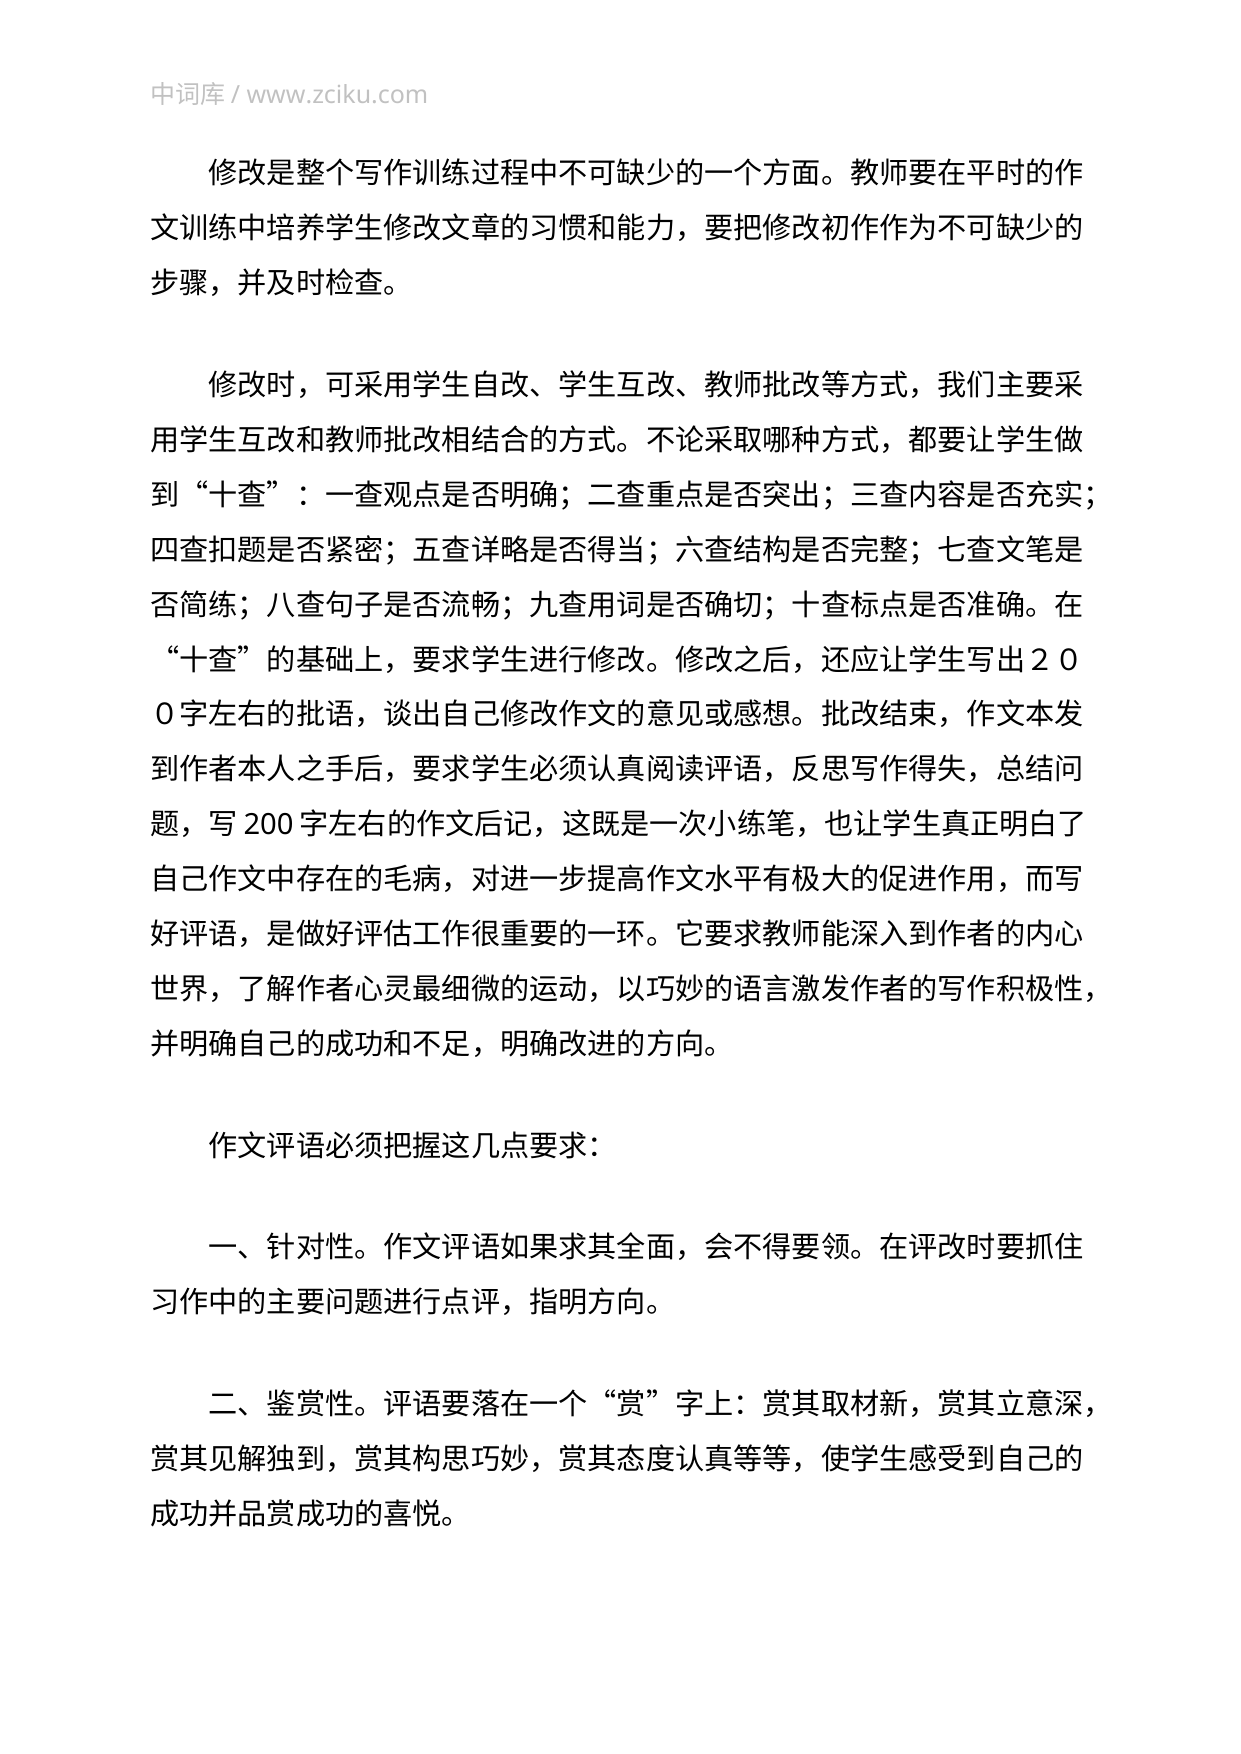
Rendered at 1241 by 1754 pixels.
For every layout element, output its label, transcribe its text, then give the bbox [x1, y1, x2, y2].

text 修改时，可采用学生自改、学生互改、教师批改等方式，我们主要采用学生互改和教师批改相结合的方式。不论采取哪种方式，都要让学生做到“十查”：一查观点是否明确；二查重点是否突出；三查内容是否充实；四查扣题是否紧密；五查详略是否得当；六查结构是否完整；七查文笔是否简练；八查句子是否流畅；九查用词是否确切；十查标点是否准确。在“十查”的基础上，要求学生进行修改。修改之后，还应让学生写出２００字左右的批语，谈出自己修改作文的意见或感想。批改结束，作文本发到作者本人之手后，要求学生必须认真阅读评语，反思写作得失，总结问题，写200字左右的作文后记，这既是一次小练笔，也让学生真正明白了自己作文中存在的毛病，对进一步提高作文水平有极大的促进作用，而写好评语，是做好评估工作很重要的一环。它要求教师能深入到作者的内心世界，了解作者心灵最细微的运动，以巧妙的语言激发作者的写作积极性，并明确自己的成功和不足，明确改进的方向。 [150, 362, 1090, 1063]
text 二、鉴赏性。评语要落在一个“赏”字上：赏其取材新，赏其立意深，赏其见解独到，赏其构思巧妙，赏其态度认真等等，使学生感受到自己的成功并品赏成功的喜悦。 [150, 1381, 1090, 1533]
text 一、针对性。作文评语如果求其全面，会不得要领。在评改时要抓住习作中的主要问题进行点评，指明方向。 [150, 1224, 1090, 1321]
text 修改是整个写作训练过程中不可缺少的一个方面。教师要在平时的作文训练中培养学生修改文章的习惯和能力，要把修改初作作为不可缺少的步骤，并及时检查。 [150, 150, 1090, 302]
text 作文评语必须把握这几点要求： [150, 1122, 1090, 1164]
